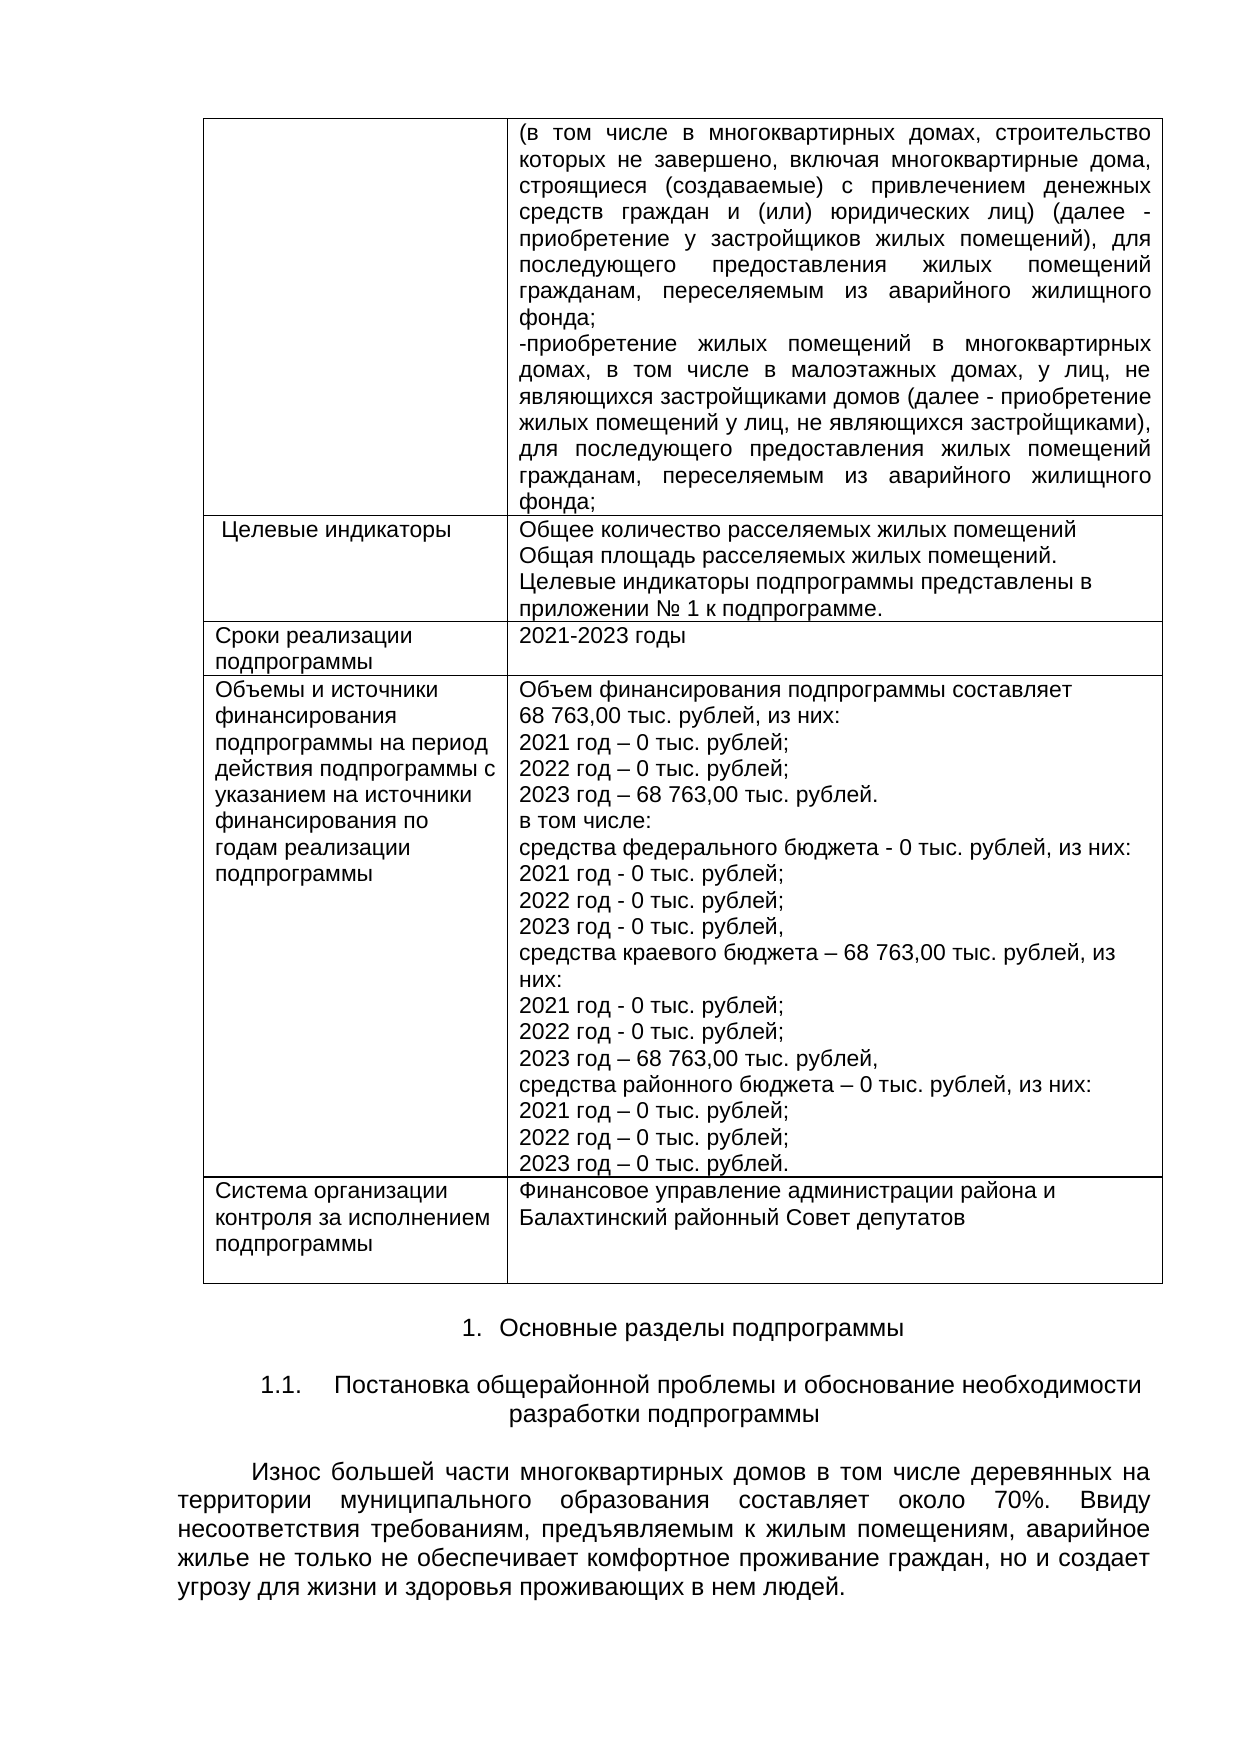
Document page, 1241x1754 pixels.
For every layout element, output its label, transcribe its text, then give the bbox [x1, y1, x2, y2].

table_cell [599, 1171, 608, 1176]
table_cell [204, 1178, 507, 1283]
list Основные разделы подпрограммы [215, 1313, 1152, 1341]
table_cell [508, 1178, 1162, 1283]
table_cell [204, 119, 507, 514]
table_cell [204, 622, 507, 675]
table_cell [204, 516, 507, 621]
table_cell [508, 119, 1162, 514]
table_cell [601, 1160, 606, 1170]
text Износ большей части многоквартирных домов в том числе деревянных на территории муниципального образования составляет около 70%. Ввиду несоответствия требованиям, предъявляемым к жилым помещениям, аварийное жилье не только не обеспечивает комфортное проживание граждан, но и создает угрозу для жизни и здоровья проживающих в нем людей. [177, 1456, 1152, 1600]
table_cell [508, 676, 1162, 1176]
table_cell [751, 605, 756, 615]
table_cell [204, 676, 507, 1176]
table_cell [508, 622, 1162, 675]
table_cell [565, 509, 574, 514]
list Постановка общерайонной проблемы и обоснование необходимости разработки подпрограммы [177, 1370, 1152, 1428]
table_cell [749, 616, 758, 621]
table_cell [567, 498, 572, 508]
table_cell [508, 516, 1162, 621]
